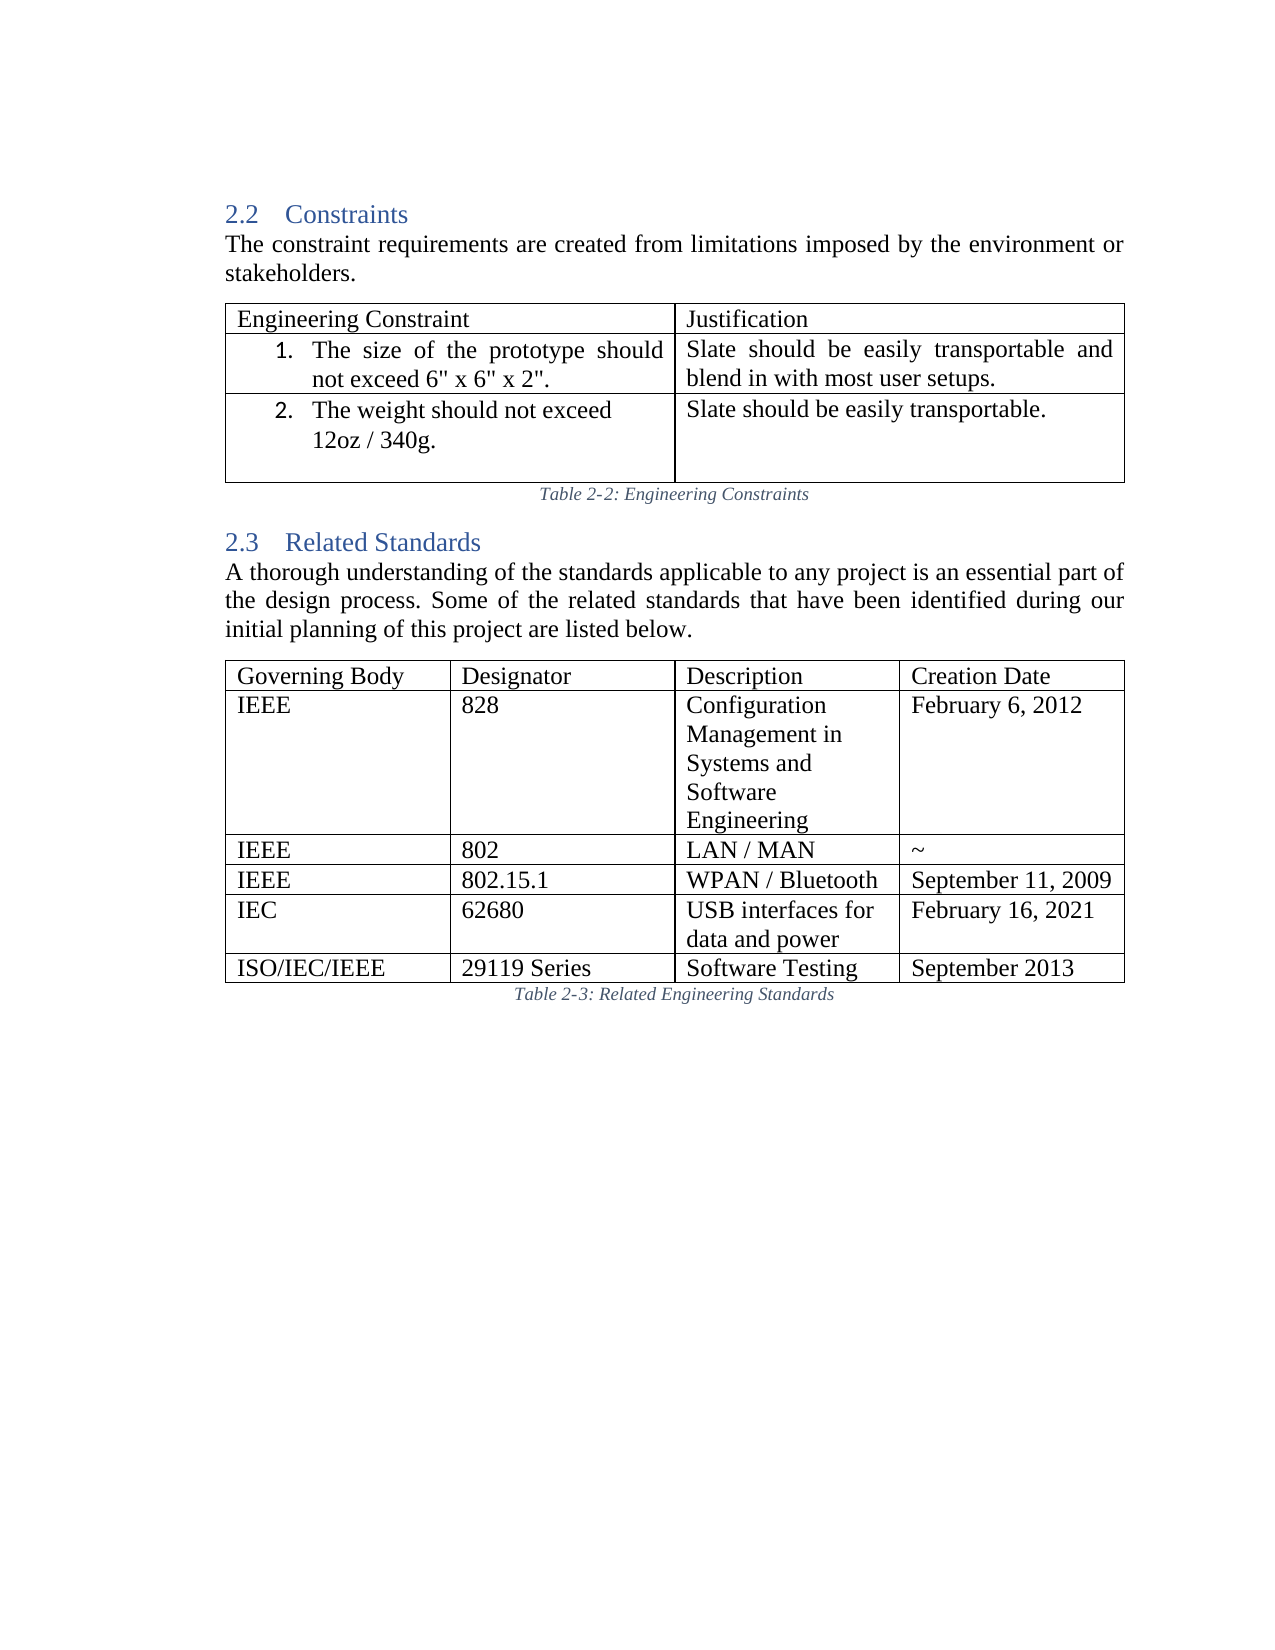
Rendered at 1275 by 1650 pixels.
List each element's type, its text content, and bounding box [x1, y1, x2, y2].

table_cell IEEE [226, 865, 450, 894]
table_cell ~ [900, 835, 1124, 864]
table_cell 62680 [451, 895, 674, 952]
table_cell 802.15.1 [451, 865, 674, 894]
table_cell Software Testing [676, 954, 899, 982]
table_header Justification [676, 304, 1124, 333]
table_cell 802 [451, 835, 674, 864]
table_cell Configuration Management in Systems and Software Engineering [676, 691, 899, 834]
text Table 2-2: Engineering Constraints [225, 483, 1125, 505]
table_cell The size of the prototype should not exceed 6" x 6" x 2". [226, 334, 674, 393]
table_cell February 16, 2021 [900, 895, 1124, 952]
table_cell 828 [451, 691, 674, 834]
table_cell Slate should be easily transportable. [676, 394, 1124, 482]
table_cell September 11, 2009 [900, 865, 1124, 894]
table_cell 29119 Series [451, 954, 674, 982]
table_cell ISO/IEC/IEEE [226, 954, 450, 982]
table_header Engineering Constraint [226, 304, 674, 333]
text Table 2-3: Related Engineering Standards [225, 983, 1125, 1005]
text A thorough understanding of the standards applicable to any project is an essential part of the design process. Some of the related standards that have been identified during our initial planning of this project are listed below. [225, 557, 1125, 643]
table_cell USB interfaces for data and power [676, 895, 899, 952]
table_cell IEEE [226, 691, 450, 834]
subtitle Constraints [225, 198, 1125, 229]
table_cell September 2013 [900, 954, 1124, 982]
subtitle Related Standards [225, 526, 1125, 557]
table_cell WPAN / Bluetooth [676, 865, 899, 894]
table_cell IEC [226, 895, 450, 952]
text The constraint requirements are created from limitations imposed by the environment or stakeholders. [225, 229, 1125, 286]
table_header Designator [451, 661, 674, 689]
table_header Governing Body [226, 661, 450, 689]
table_cell IEEE [226, 835, 450, 864]
table_cell LAN / MAN [676, 835, 899, 864]
table_cell February 6, 2012 [900, 691, 1124, 834]
table_cell Slate should be easily transportable and blend in with most user setups. [676, 334, 1124, 393]
table_header Description [676, 661, 899, 689]
table_header Creation Date [900, 661, 1124, 689]
table_cell The weight should not exceed 12oz / 340g. [226, 394, 674, 482]
